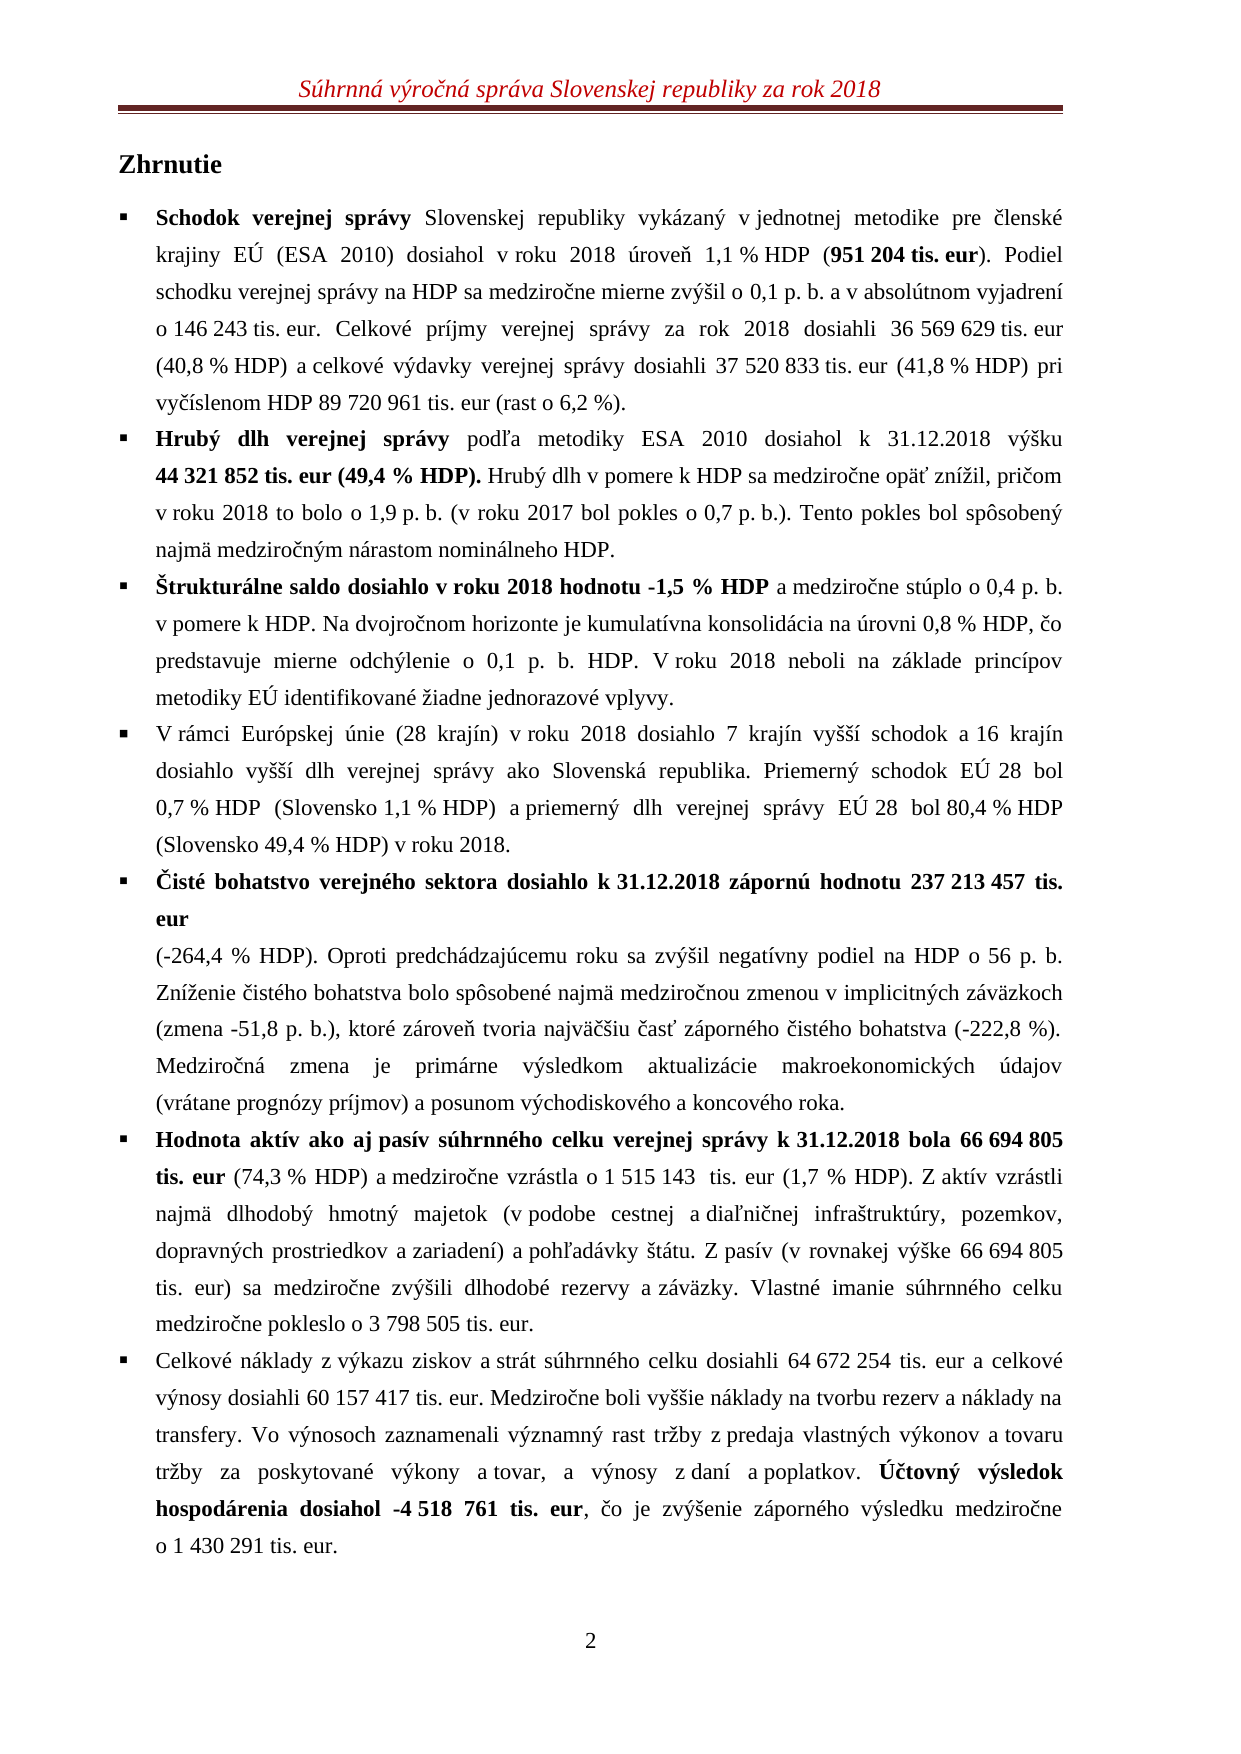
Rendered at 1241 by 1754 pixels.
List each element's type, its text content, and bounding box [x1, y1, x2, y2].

list Štrukturálne saldo dosiahlo v roku 2018 hodnotu -1,5 % HDP a medziročne stúplo o 0,4 p. b. v pomere k HDP. Na dvojročnom horizonte je kumulatívna konsolidácia na úrovni 0,8 % HDP, čo predstavuje mierne odchýlenie o 0,1 p. b. HDP. V roku 2018 neboli na základe princípov metodiky EÚ identifikované žiadne jednorazové vplyvy. [118, 573, 1063, 710]
subtitle Zhrnutie [118, 148, 1063, 179]
list Schodok verejnej správy Slovenskej republiky vykázaný v jednotnej metodike pre členské krajiny EÚ (ESA 2010) dosiahol v roku 2018 úroveň 1,1 % HDP (951 204 tis. eur). Podiel schodku verejnej správy na HDP sa medziročne mierne zvýšil o 0,1 p. b. a v absolútnom vyjadrení o 146 243 tis. eur. Celkové príjmy verejnej správy za rok 2018 dosiahli 36 569 629 tis. eur (40,8 % HDP) a celkové výdavky verejnej správy dosiahli 37 520 833 tis. eur (41,8 % HDP) pri vyčíslenom HDP 89 720 961 tis. eur (rast o 6,2 %). [118, 204, 1063, 415]
list V rámci Európskej únie (28 krajín) v roku 2018 dosiahlo 7 krajín vyšší schodok a 16 krajín dosiahlo vyšší dlh verejnej správy ako Slovenská republika. Priemerný schodok EÚ 28 bol 0,7 % HDP (Slovensko 1,1 % HDP) a priemerný dlh verejnej správy EÚ 28 bol 80,4 % HDP (Slovensko 49,4 % HDP) v roku 2018. [118, 721, 1063, 857]
list Čisté bohatstvo verejného sektora dosiahlo k 31.12.2018 zápornú hodnotu 237 213 457 tis. eur (-264,4 % HDP). Oproti predchádzajúcemu roku sa zvýšil negatívny podiel na HDP o 56 p. b. Zníženie čistého bohatstva bolo spôsobené najmä medziročnou zmenou v implicitných záväzkoch (zmena -51,8 p. b.), ktoré zároveň tvoria najväčšiu časť záporného čistého bohatstva (-222,8 %). Medziročná zmena je primárne výsledkom aktualizácie makroekonomických údajov (vrátane prognózy príjmov) a posunom východiskového a koncového roka. [118, 868, 1063, 1116]
list Hrubý dlh verejnej správy podľa metodiky ESA 2010 dosiahol k 31.12.2018 výšku 44 321 852 tis. eur (49,4 % HDP). Hrubý dlh v pomere k HDP sa medziročne opäť znížil, pričom v roku 2018 to bolo o 1,9 p. b. (v roku 2017 bol pokles o 0,7 p. b.). Tento pokles bol spôsobený najmä medziročným nárastom nominálneho HDP. [118, 426, 1063, 562]
list Hodnota aktív ako aj pasív súhrnného celku verejnej správy k 31.12.2018 bola 66 694 805 tis. eur (74,3 % HDP) a medziročne vzrástla o 1 515 143 tis. eur (1,7 % HDP). Z aktív vzrástli najmä dlhodobý hmotný majetok (v podobe cestnej a diaľničnej infraštruktúry, pozemkov, dopravných prostriedkov a zariadení) a pohľadávky štátu. Z pasív (v rovnakej výške 66 694 805 tis. eur) sa medziročne zvýšili dlhodobé rezervy a záväzky. Vlastné imanie súhrnného celku medziročne pokleslo o 3 798 505 tis. eur. [118, 1126, 1063, 1337]
list Celkové náklady z výkazu ziskov a strát súhrnného celku dosiahli 64 672 254 tis. eur a celkové výnosy dosiahli 60 157 417 tis. eur. Medziročne boli vyššie náklady na tvorbu rezerv a náklady na transfery. Vo výnosoch zaznamenali významný rast tržby z predaja vlastných výkonov a tovaru tržby za poskytované výkony a tovar, a výnosy z daní a poplatkov. Účtovný výsledok hospodárenia dosiahol -4 518 761 tis. eur, čo je zvýšenie záporného výsledku medziročne o 1 430 291 tis. eur. [118, 1347, 1063, 1558]
